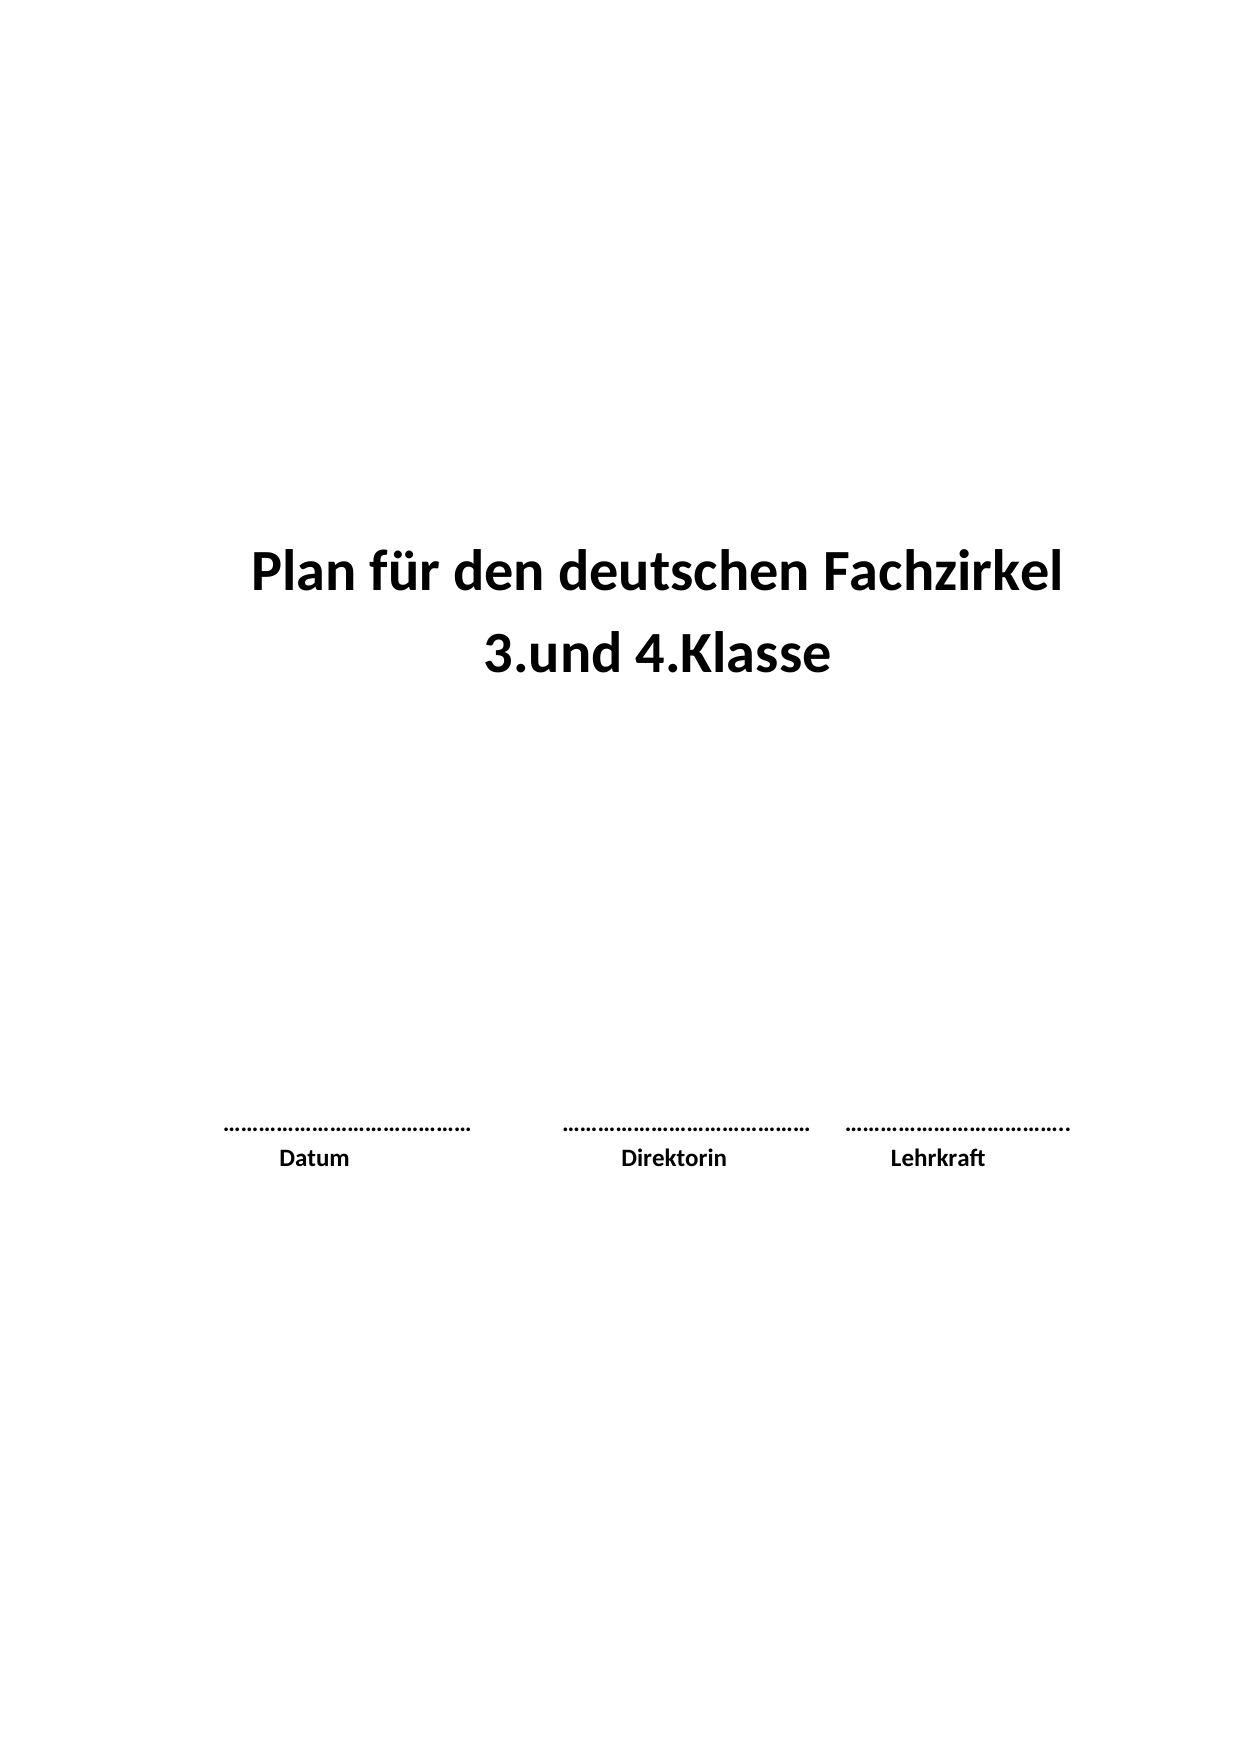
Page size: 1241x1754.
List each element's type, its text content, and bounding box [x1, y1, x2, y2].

list Datum Direktorin Lehrkraft [223, 1142, 1093, 1172]
list 3.und 4.Klasse [223, 616, 1093, 687]
list Plan für den deutschen Fachzirkel [223, 534, 1093, 605]
list …………………………………… …………………………………… ……………………………….. [223, 1107, 1093, 1137]
